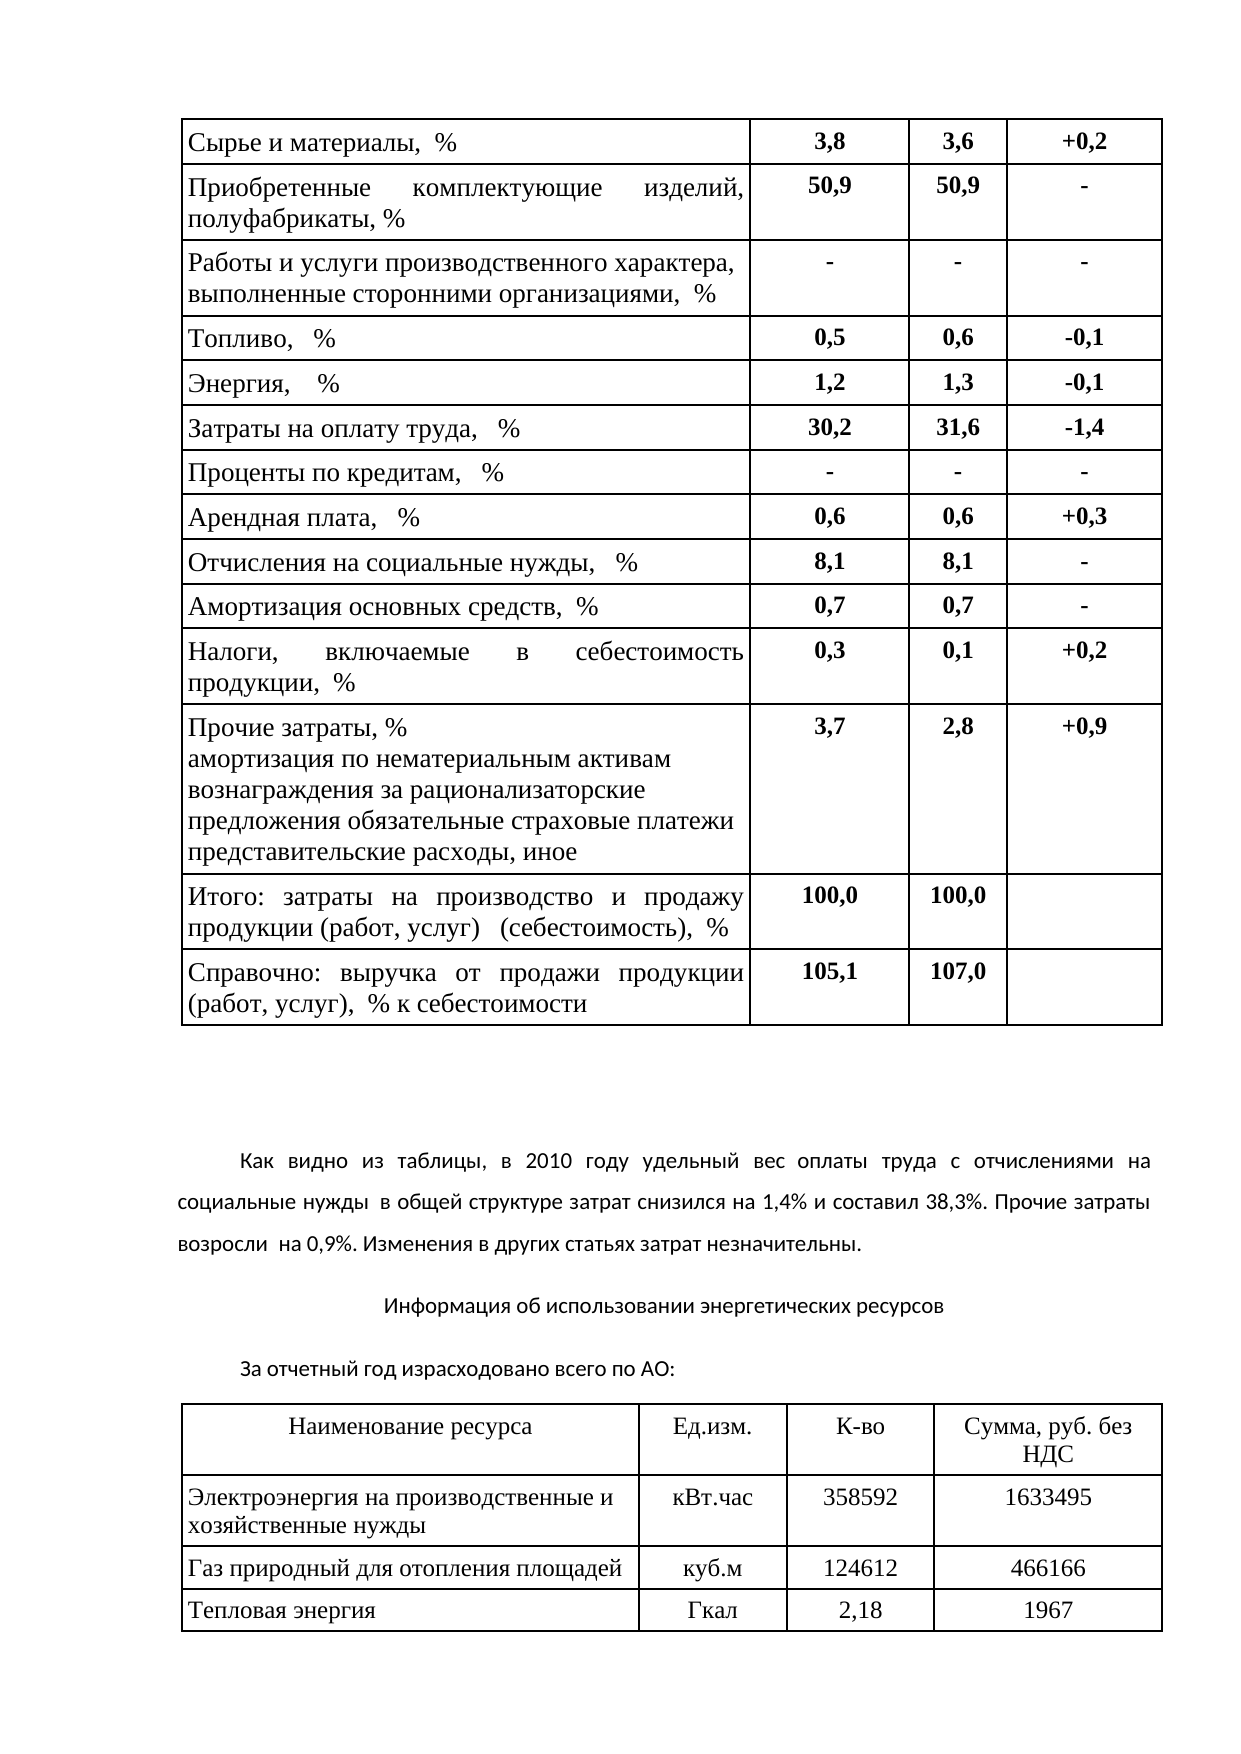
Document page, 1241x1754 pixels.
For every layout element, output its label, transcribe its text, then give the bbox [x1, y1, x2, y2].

table_cell 0,6 [910, 495, 1006, 538]
table_cell Налоги, включаемые в себестоимость продукции, % [183, 629, 749, 703]
table_cell 8,1 [910, 540, 1006, 583]
table_cell 50,9 [910, 165, 1006, 239]
table_cell 0,6 [910, 317, 1006, 359]
table_cell Справочно: выручка от продажи продукции (работ, услуг), % к себестоимости [183, 950, 749, 1024]
table_cell +0,9 [1008, 705, 1161, 872]
table_cell 3,6 [910, 120, 1006, 163]
table_cell Работы и услуги производственного характера, выполненные сторонними организациями, % [183, 241, 749, 314]
table_cell Амортизация основных средств, % [183, 585, 749, 627]
table_cell Топливо, % [183, 317, 749, 359]
table_cell - [1008, 165, 1161, 239]
table_cell - [751, 241, 908, 314]
table_cell 8,1 [751, 540, 908, 583]
table_header Сумма, руб. без НДС [935, 1405, 1161, 1474]
table_cell 0,3 [751, 629, 908, 703]
table_cell 3,7 [751, 705, 908, 872]
table_cell - [1008, 585, 1161, 627]
table_cell Приобретенные комплектующие изделий, полуфабрикаты, % [183, 165, 749, 239]
table_cell 1,3 [910, 361, 1006, 404]
table_cell 1633495 [935, 1476, 1161, 1545]
table_cell - [1008, 451, 1161, 493]
table_cell 358592 [788, 1476, 933, 1545]
table_cell Электроэнергия на производственные и хозяйственные нужды [183, 1476, 638, 1545]
table_cell Гкал [640, 1590, 786, 1630]
table_cell Тепловая энергия [183, 1590, 638, 1630]
table_cell Энергия, % [183, 361, 749, 404]
table_cell - [1008, 540, 1161, 583]
table_header Ед.изм. [640, 1405, 786, 1474]
table_header К-во [788, 1405, 933, 1474]
table_cell 124612 [788, 1547, 933, 1587]
table_cell 100,0 [910, 875, 1006, 948]
table_cell 1,2 [751, 361, 908, 404]
table_cell Отчисления на социальные нужды, % [183, 540, 749, 583]
table_cell Затраты на оплату труда, % [183, 406, 749, 448]
table_cell 0,7 [751, 585, 908, 627]
table_cell - [751, 451, 908, 493]
table_cell кВт.час [640, 1476, 786, 1545]
table_cell 105,1 [751, 950, 908, 1024]
table_cell +0,2 [1008, 629, 1161, 703]
table_cell -0,1 [1008, 317, 1161, 359]
table_cell 31,6 [910, 406, 1006, 448]
table_cell 100,0 [751, 875, 908, 948]
table_cell [1008, 950, 1161, 1024]
table_cell +0,3 [1008, 495, 1161, 538]
table_cell +0,2 [1008, 120, 1161, 163]
table_cell 30,2 [751, 406, 908, 448]
table_cell Прочие затраты, % амортизация по нематериальным активам вознаграждения за рационализаторские предложения обязательные страховые платежи представительские расходы, иное [183, 705, 749, 872]
table_cell 3,8 [751, 120, 908, 163]
text Как видно из таблицы, в 2010 году удельный вес оплаты труда с отчислениями на социальные нужды в общей структуре затрат снизился на 1,4% и составил 38,3%. Прочие затраты возросли на 0,9%. Изменения в других статьях затрат незначительны. [177, 1132, 1152, 1257]
table_cell -0,1 [1008, 361, 1161, 404]
table_cell 1967 [935, 1590, 1161, 1630]
table_cell 466166 [935, 1547, 1161, 1587]
table_cell 0,5 [751, 317, 908, 359]
table_cell - [910, 241, 1006, 314]
table_cell 2,18 [788, 1590, 933, 1630]
table_cell - [1008, 241, 1161, 314]
text За отчетный год израсходовано всего по АО: [177, 1341, 1152, 1382]
table_cell - [910, 451, 1006, 493]
table_cell 50,9 [751, 165, 908, 239]
table_cell 0,1 [910, 629, 1006, 703]
table_cell Арендная плата, % [183, 495, 749, 538]
table_cell 107,0 [910, 950, 1006, 1024]
text Информация об использовании энергетических ресурсов [177, 1278, 1152, 1320]
table_cell 0,6 [751, 495, 908, 538]
table_cell Сырье и материалы, % [183, 120, 749, 163]
table_cell Итого: затраты на производство и продажу продукции (работ, услуг) (себестоимость), % [183, 875, 749, 948]
table_cell 2,8 [910, 705, 1006, 872]
table_cell Газ природный для отопления площадей [183, 1547, 638, 1587]
table_cell Проценты по кредитам, % [183, 451, 749, 493]
table_cell 0,7 [910, 585, 1006, 627]
table_cell -1,4 [1008, 406, 1161, 448]
table_cell [1008, 875, 1161, 948]
table_header Наименование ресурса [183, 1405, 638, 1474]
table_cell куб.м [640, 1547, 786, 1587]
